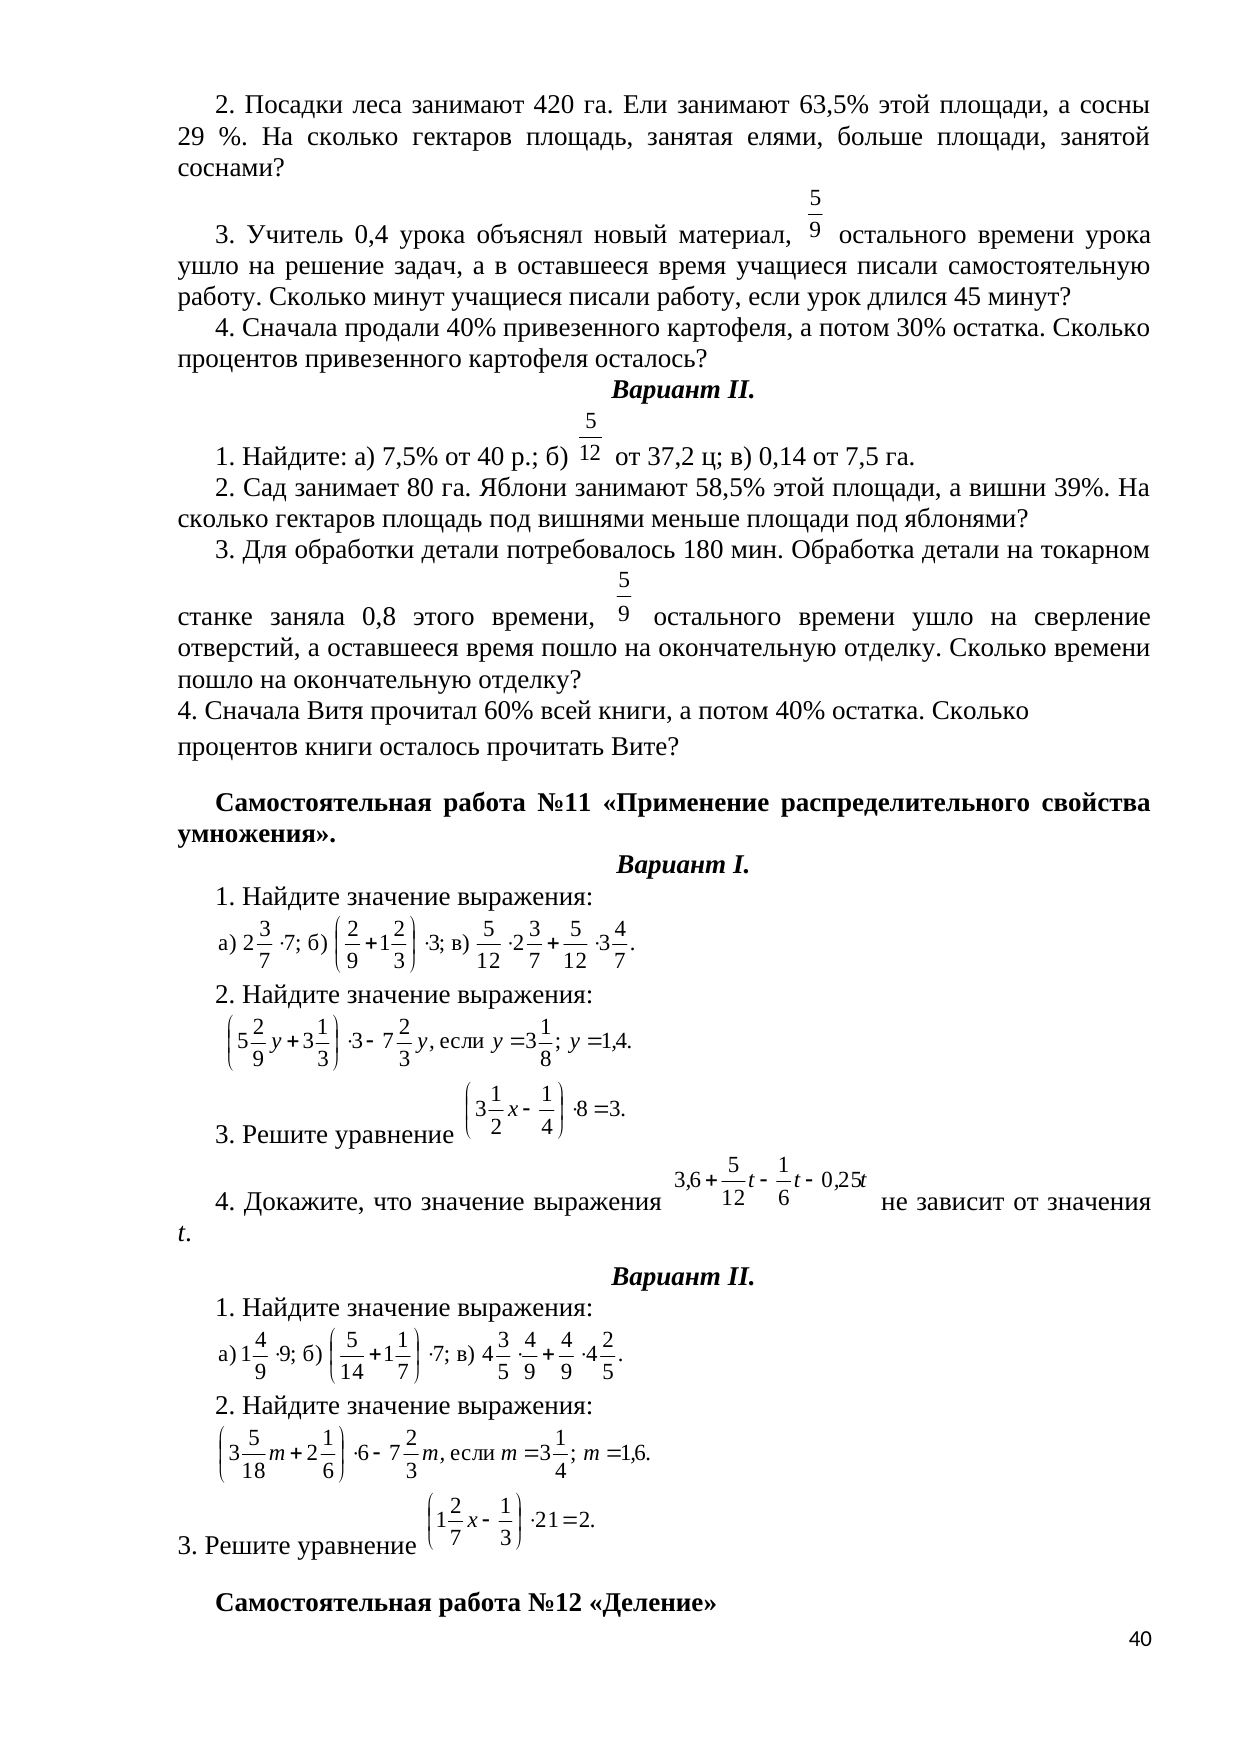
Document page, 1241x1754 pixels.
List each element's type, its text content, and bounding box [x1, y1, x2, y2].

text 2. Посадки леса занимают 420 га. Ели занимают 63,5% этой площади, а сосны 29 %. На сколько гектаров площадь, занятая елями, больше площади, занятой соснами? [177, 89, 1152, 182]
text Самостоятельная работа №11 «Применение распределительного свойства умножения». [177, 786, 1152, 848]
text 1. Найдите: а) 7,5% от 40 р.; б) от 37,2 ц; в) 0,14 от 7,5 га. [177, 404, 1152, 471]
text 1. Найдите значение выражения: [177, 879, 1152, 911]
text 3. Учитель 0,4 урока объяснял новый материал, остального времени урока ушло на решение задач, а в оставшееся время учащиеся писали самостоятельную работу. Сколько минут учащиеся писали работу, если урок длился 45 минут? [177, 182, 1152, 311]
text Вариант II. [177, 1260, 1152, 1291]
text 4. Сначала Витя прочитал 60% всей книги, а потом 40% остатка. Сколько процентов книги осталось прочитать Вите? [177, 694, 1152, 761]
text Вариант I. [177, 848, 1152, 879]
text 1. Найдите значение выражения: [177, 1291, 1152, 1322]
text Вариант II. [177, 373, 1152, 404]
text 4. Докажите, что значение выражения не зависит от значения t. [177, 1149, 1152, 1247]
text 3. Решите уравнение [177, 1487, 1152, 1561]
text 4. Сначала продали 40% привезенного картофеля, а потом 30% остатка. Сколько процентов привезенного картофеля осталось? [177, 311, 1152, 373]
text 2. Найдите значение выражения: [177, 978, 1152, 1009]
text Самостоятельная работа №12 «Деление» [177, 1586, 1152, 1617]
text 3. Для обработки детали потребовалось 180 мин. Обработка детали на токарном станке заняла 0,8 этого времени, остального времени ушло на сверление отверстий, а оставшееся время пошло на окончательную отделку. Сколько времени пошло на окончательную отделку? [177, 534, 1152, 694]
text 2. Найдите значение выражения: [177, 1389, 1152, 1420]
text 3. Решите уравнение [177, 1076, 1152, 1149]
text 2. Сад занимает 80 га. Яблони занимают 58,5% этой площади, а вишни 39%. На сколько гектаров площадь под вишнями меньше площади под яблонями? [177, 471, 1152, 534]
